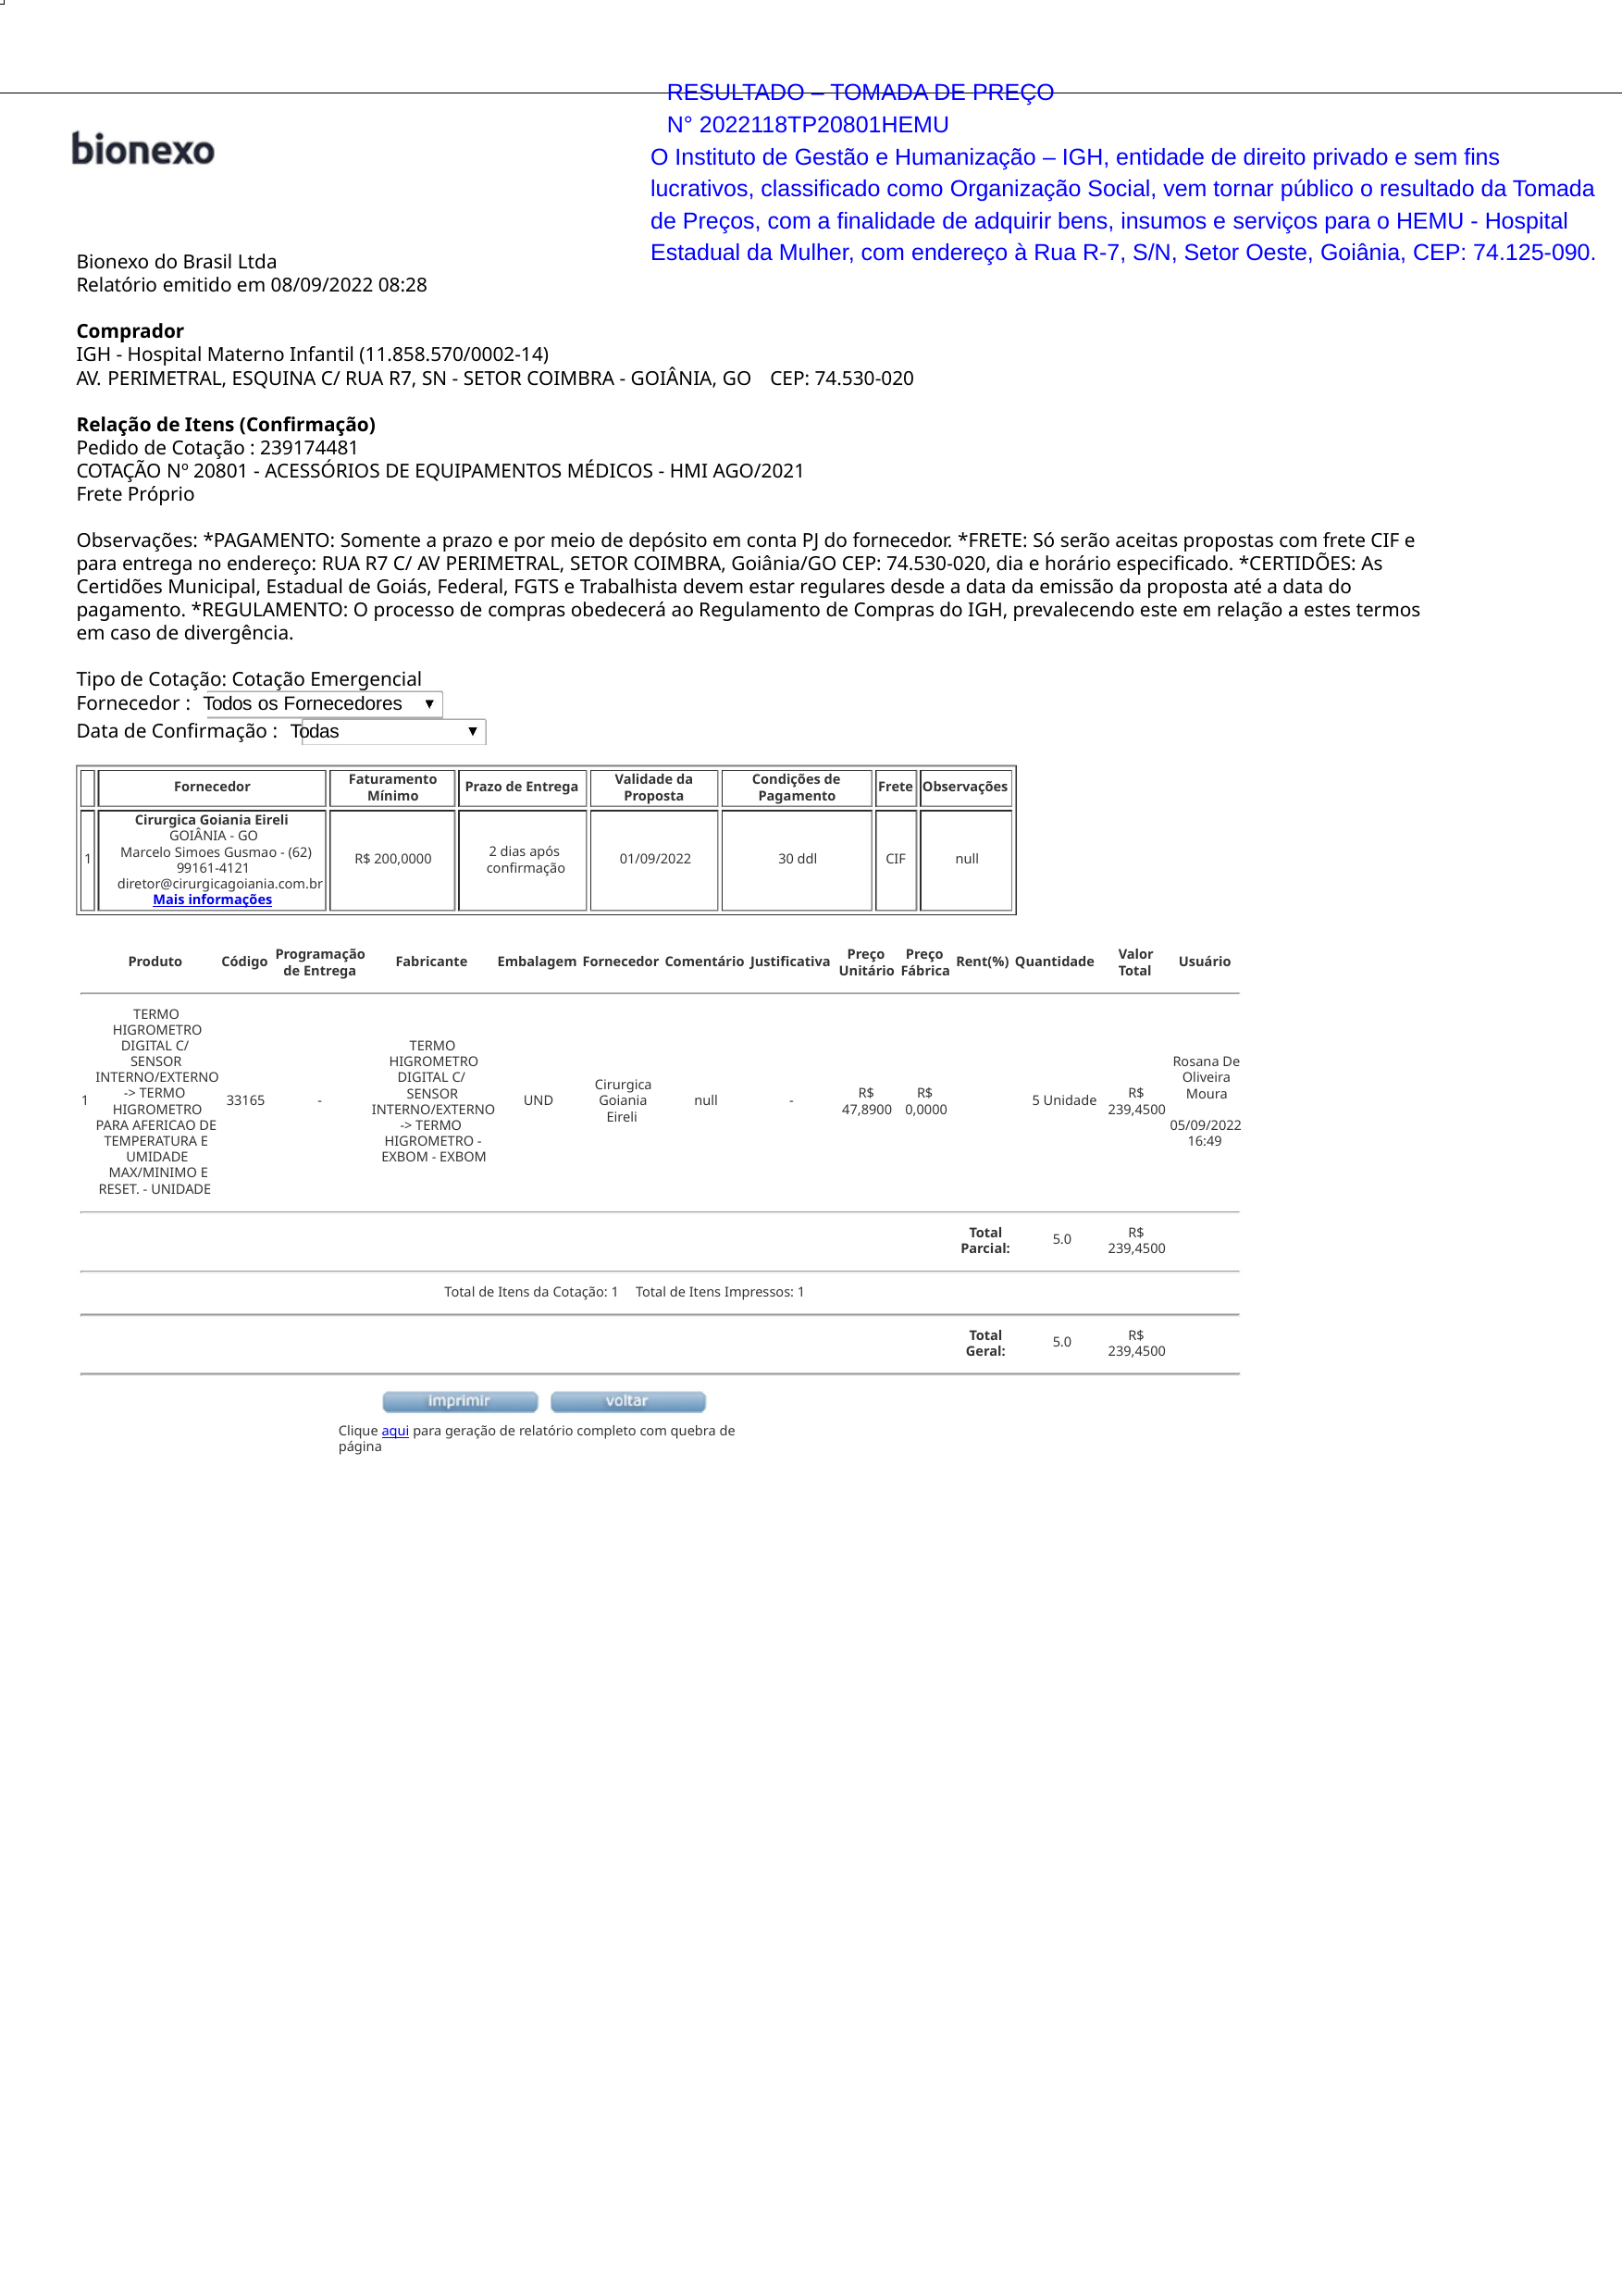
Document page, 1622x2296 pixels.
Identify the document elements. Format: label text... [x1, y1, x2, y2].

text Validade da [614, 771, 713, 788]
text DIGITAL C/ [121, 1038, 235, 1054]
text Geral: [966, 1344, 1027, 1359]
text em caso de divergência. [76, 621, 1566, 644]
text Comprador [76, 320, 219, 343]
text Pagamento [758, 788, 861, 803]
text R$ [1128, 1224, 1183, 1241]
text Unitário Fábrica [838, 962, 970, 978]
text HIGROMETRO [389, 1054, 512, 1070]
text O Instituto de Gestão e Humanização – IGH, entidade de direito privado e sem fins [650, 144, 1621, 170]
picture [0, 93, 1622, 2296]
text Frete Observações [878, 778, 1029, 795]
text - [789, 1093, 814, 1109]
text EXBOM - EXBOM [381, 1149, 501, 1165]
text Data de Confirmação : Todas [76, 719, 474, 742]
text Estadual da Mulher, com endereço à Rua R-7, S/N, Setor Oeste, Goiânia, CEP: 74.125-090. [650, 240, 1621, 266]
text Total [969, 1224, 1032, 1241]
text -> TERMO [124, 1086, 206, 1101]
text diretor@cirurgicagoiania.com.br [118, 875, 330, 892]
text de Entrega [283, 962, 385, 978]
text 05/09/2022 [1170, 1117, 1259, 1134]
text de Preços, com a finalidade de adquirir bens, insumos e serviços para o HEMU - Hospital [650, 208, 1621, 234]
text COTAÇÃO Nº 20801 - ACESSÓRIOS DE EQUIPAMENTOS MÉDICOS - HMI AGO/2021 [76, 459, 911, 482]
text Embalagem Fornecedor Comentário Justificativa [497, 954, 856, 970]
text 239,4500 [1108, 1344, 1183, 1359]
text Clique aqui para geração de relatório completo com quebra de página [339, 1422, 777, 1455]
text Total de Itens Impressos: 1 [636, 1284, 823, 1300]
text RESULTADO – TOMADA DE PREÇO [667, 81, 1083, 105]
text HIGROMETRO - [384, 1133, 501, 1149]
text UND [524, 1093, 571, 1109]
text SENSOR [130, 1054, 235, 1070]
text .0 [1060, 1232, 1092, 1247]
text Goiania [599, 1093, 667, 1109]
text Usuário [1179, 954, 1251, 970]
text Preço [847, 947, 906, 962]
text Oliveira [1182, 1070, 1257, 1086]
text Fornecedor : Todos os Fornecedores [76, 691, 474, 715]
text DIGITAL C/ [397, 1070, 512, 1086]
text Parcial: [960, 1241, 1032, 1257]
text INTERNO/EXTERNO [95, 1070, 235, 1086]
text Total [1118, 962, 1174, 978]
text Moura [1186, 1086, 1257, 1101]
text Proposta [624, 788, 713, 803]
text .0 [1060, 1334, 1092, 1350]
text N° 2022118TP20801HEMU [667, 112, 974, 138]
text HIGROMETRO [113, 1101, 235, 1118]
text null [955, 850, 997, 867]
text Fornecedor [174, 778, 270, 795]
text 16:49 [1187, 1134, 1259, 1149]
text R$ [1128, 1327, 1183, 1344]
text -> TERMO [400, 1118, 512, 1134]
text Fabricante [395, 954, 488, 970]
text Prazo de Entrega [464, 778, 601, 795]
text confirmação [487, 860, 579, 876]
text Pedido de Cotação : 239174481 [76, 436, 911, 459]
text Mais informações [153, 891, 291, 908]
text pagamento. *REGULAMENTO: O processo de compras obedecerá ao Regulamento de Compras do IGH, prevalecendo este em relação a estes termos [76, 598, 1566, 621]
text GOIÂNIA - GO [169, 828, 327, 844]
text 1 [81, 1093, 108, 1109]
text SENSOR [406, 1086, 512, 1101]
text TEMPERATURA E [104, 1134, 235, 1149]
text 2 dias após [489, 844, 579, 860]
text 5 Unidade [1032, 1093, 1112, 1109]
text Tipo de Cotação: Cotação Emergencial [76, 667, 474, 690]
text null [694, 1093, 736, 1109]
text 1 [84, 850, 112, 867]
text Cirurgica [595, 1076, 667, 1093]
text R$ [917, 1086, 953, 1101]
text Produto [128, 954, 203, 970]
text Total de Itens da Cotação: 1 [444, 1284, 636, 1300]
text Certidões Municipal, Estadual de Goiás, Federal, FGTS e Trabalhista devem estar regulares desde a data da emissão da proposta até a data do [76, 575, 1566, 598]
text TERMO [409, 1037, 512, 1054]
text Relação de Itens (Confirmação) [76, 413, 911, 436]
text lucrativos, classificado como Organização Social, vem tornar público o resultado da Tomada [650, 176, 1621, 202]
text MAX/MINIMO E [108, 1165, 232, 1181]
text TERMO [133, 1006, 235, 1022]
text IGH - Hospital Materno Infantil (11.858.570/0002-14) [76, 343, 1041, 366]
text 30 ddl [778, 850, 836, 867]
text 9161-4121 [184, 860, 267, 875]
text Cirurgica Goiania Eireli [135, 812, 327, 828]
text UMIDADE [126, 1149, 235, 1165]
text para entrega no endereço: RUA R7 C/ AV PERIMETRAL, SETOR COIMBRA, Goiânia/GO CEP: 74.530-020, dia e horário especificado. *CERTIDÕES: As [76, 552, 1566, 575]
text Valor [1118, 947, 1174, 962]
text Mínimo [367, 788, 456, 803]
text 01/09/2022 [619, 850, 709, 867]
text PARA AFERICAO DE [95, 1118, 235, 1134]
text R$ [1128, 1086, 1183, 1101]
text Relatório emitido em 08/09/2022 08:28 [76, 274, 488, 297]
text Faturamento [349, 771, 456, 788]
text Observações: *PAGAMENTO: Somente a prazo e por meio de depósito em conta PJ do fornecedor. *FRETE: Só serão aceitas propostas com frete CIF e [76, 528, 1566, 552]
text HIGROMETRO [113, 1022, 235, 1038]
text Rosana De [1172, 1053, 1257, 1070]
text 239,4500 [1108, 1101, 1183, 1118]
text AV. PERIMETRAL, ESQUINA C/ RUA R7, SN - SETOR COIMBRA - GOIÂNIA, GO CEP: 74.530-020 [76, 366, 1041, 390]
text Bionexo do Brasil Ltda [76, 251, 316, 274]
text Código [221, 954, 289, 970]
text R$ [858, 1086, 894, 1101]
text CIF [885, 850, 926, 867]
text Rent(%) Quantidade [956, 954, 1123, 970]
text 239,4500 [1108, 1241, 1183, 1257]
text Frete Próprio [76, 482, 911, 505]
text - [317, 1093, 342, 1109]
text Condições de [752, 771, 861, 788]
text RESET. - UNIDADE [98, 1181, 232, 1198]
text 33165 [226, 1093, 283, 1109]
text Preço [906, 947, 964, 962]
text Marcelo Simoes Gusmao - (62) [120, 844, 327, 860]
text Programação [275, 947, 385, 962]
text Eireli [606, 1109, 667, 1124]
text R$ 200,0000 [354, 850, 451, 867]
text Total [969, 1327, 1027, 1344]
text INTERNO/EXTERNO [372, 1101, 512, 1118]
text 47,8900 0,0000 [842, 1101, 965, 1118]
